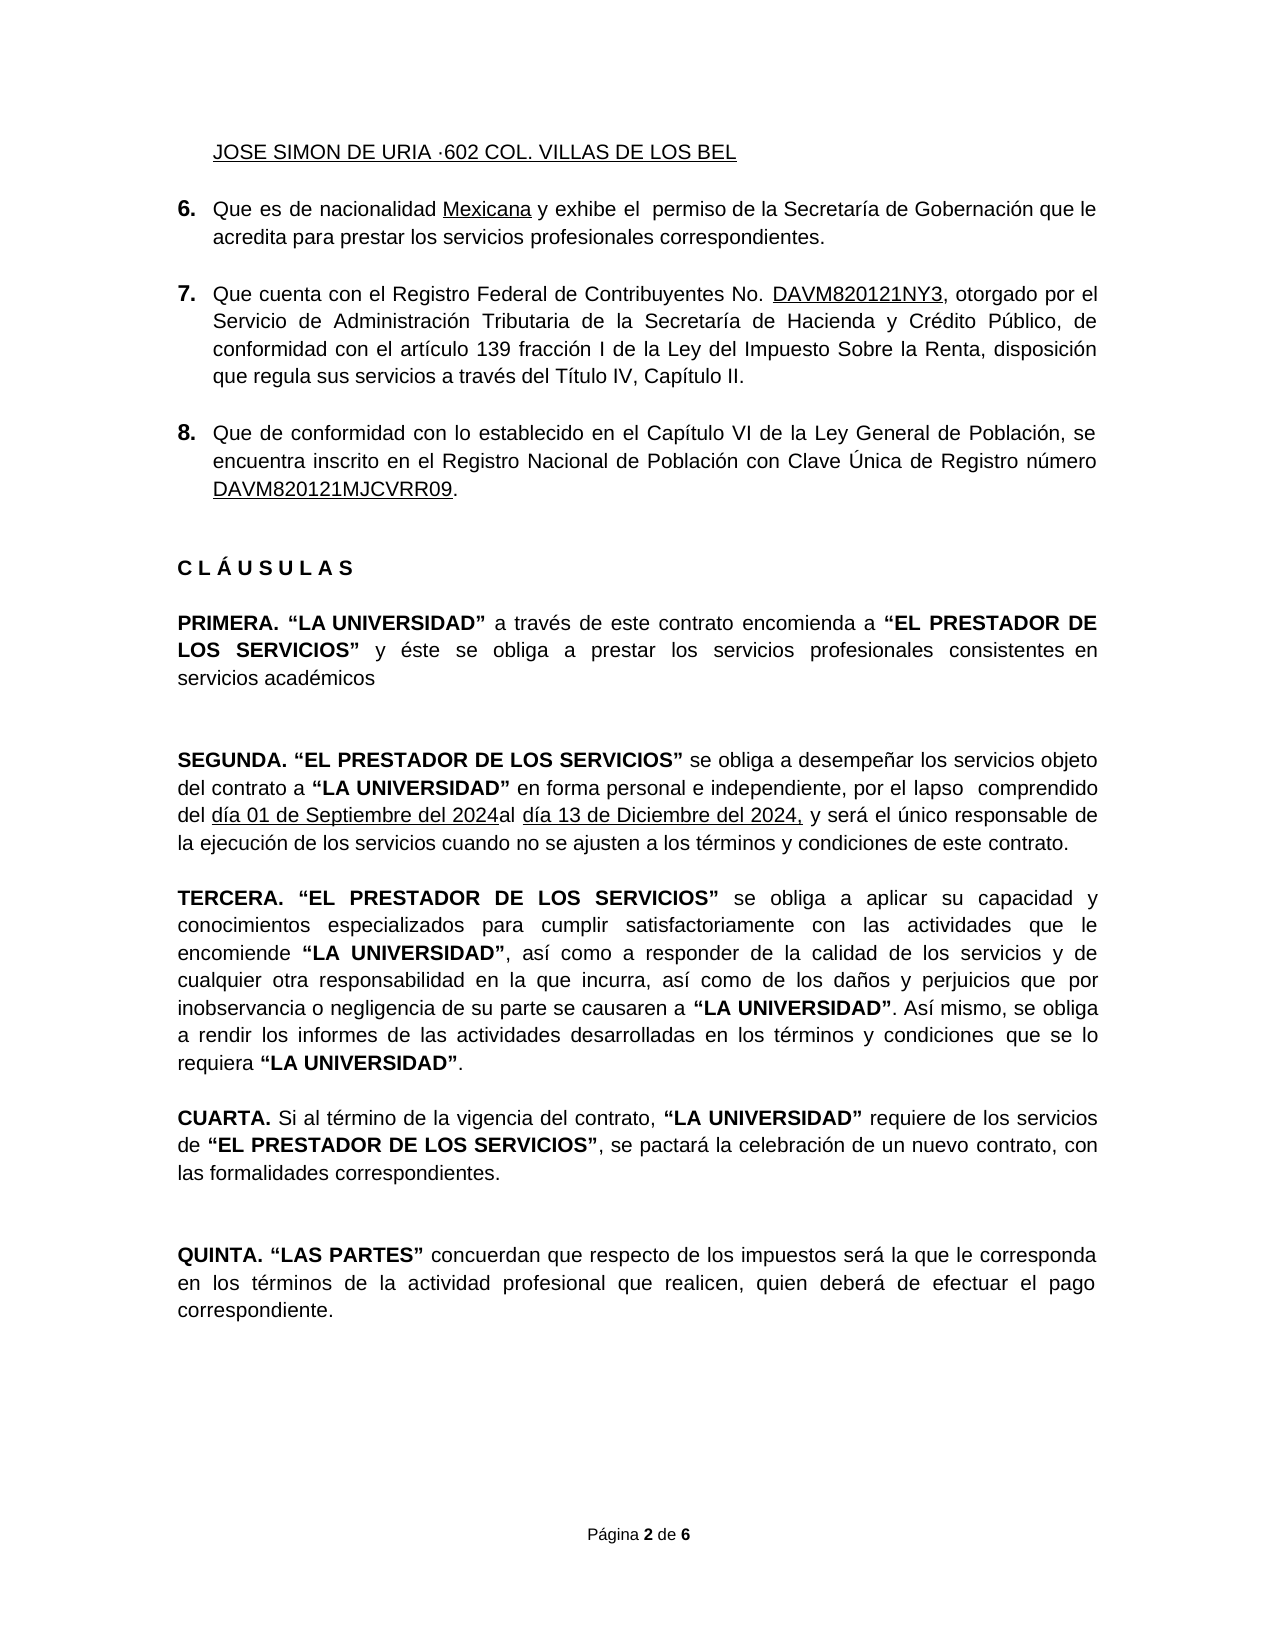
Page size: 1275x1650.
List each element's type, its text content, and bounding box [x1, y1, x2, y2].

list Que es de nacionalidad Mexicana y exhibe el permiso de la Secretaría de Gobernación que le acredita para prestar los servicios profesionales correspondientes. [177, 194, 1098, 248]
text CUARTA. Si al término de la vigencia del contrato, “LA UNIVERSIDAD” requiere de los servicios de “EL PRESTADOR DE LOS SERVICIOS”, se pactará la celebración de un nuevo contrato, con las formalidades correspondientes. [177, 1106, 1098, 1185]
text TERCERA. “EL PRESTADOR DE LOS SERVICIOS” se obliga a aplicar su capacidad y conocimientos especializados para cumplir satisfactoriamente con las actividades que le encomiende “LA UNIVERSIDAD”, así como a responder de la calidad de los servicios y de cualquier otra responsabilidad en la que incurra, así como de los daños y perjuicios que por inobservancia o negligencia de su parte se causaren a “LA UNIVERSIDAD”. Así mismo, se obliga a rendir los informes de las actividades desarrolladas en los términos y condiciones que se lo requiera “LA UNIVERSIDAD”. [177, 886, 1098, 1075]
subtitle C L Á U S U L A S [177, 556, 1098, 580]
text PRIMERA. “LA UNIVERSIDAD” a través de este contrato encomienda a “EL PRESTADOR DE LOS SERVICIOS” y éste se obliga a prestar los servicios profesionales consistentes en servicios académicos [177, 611, 1098, 690]
list Que de conformidad con lo establecido en el Capítulo VI de la Ley General de Población, se encuentra inscrito en el Registro Nacional de Población con Clave Única de Registro número DAVM820121MJCVRR09. [177, 419, 1098, 501]
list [177, 139, 1098, 163]
text QUINTA. “LAS PARTES” concuerdan que respecto de los impuestos será la que le corresponda en los términos de la actividad profesional que realicen, quien deberá de efectuar el pago correspondiente. [177, 1243, 1098, 1322]
text SEGUNDA. “EL PRESTADOR DE LOS SERVICIOS” se obliga a desempeñar los servicios objeto del contrato a “LA UNIVERSIDAD” en forma personal e independiente, por el lapso comprendido del día 01 de Septiembre del 2024 al día 13 de Diciembre del 2024, y será el único responsable de la ejecución de los servicios cuando no se ajusten a los términos y condiciones de este contrato. [177, 748, 1098, 855]
list Que cuenta con el Registro Federal de Contribuyentes No. DAVM820121NY3, otorgado por el Servicio de Administración Tributaria de la Secretaría de Hacienda y Crédito Público, de conformidad con el artículo 139 fracción I de la Ley del Impuesto Sobre la Renta, disposición que regula sus servicios a través del Título IV, Capítulo II. [177, 279, 1098, 388]
